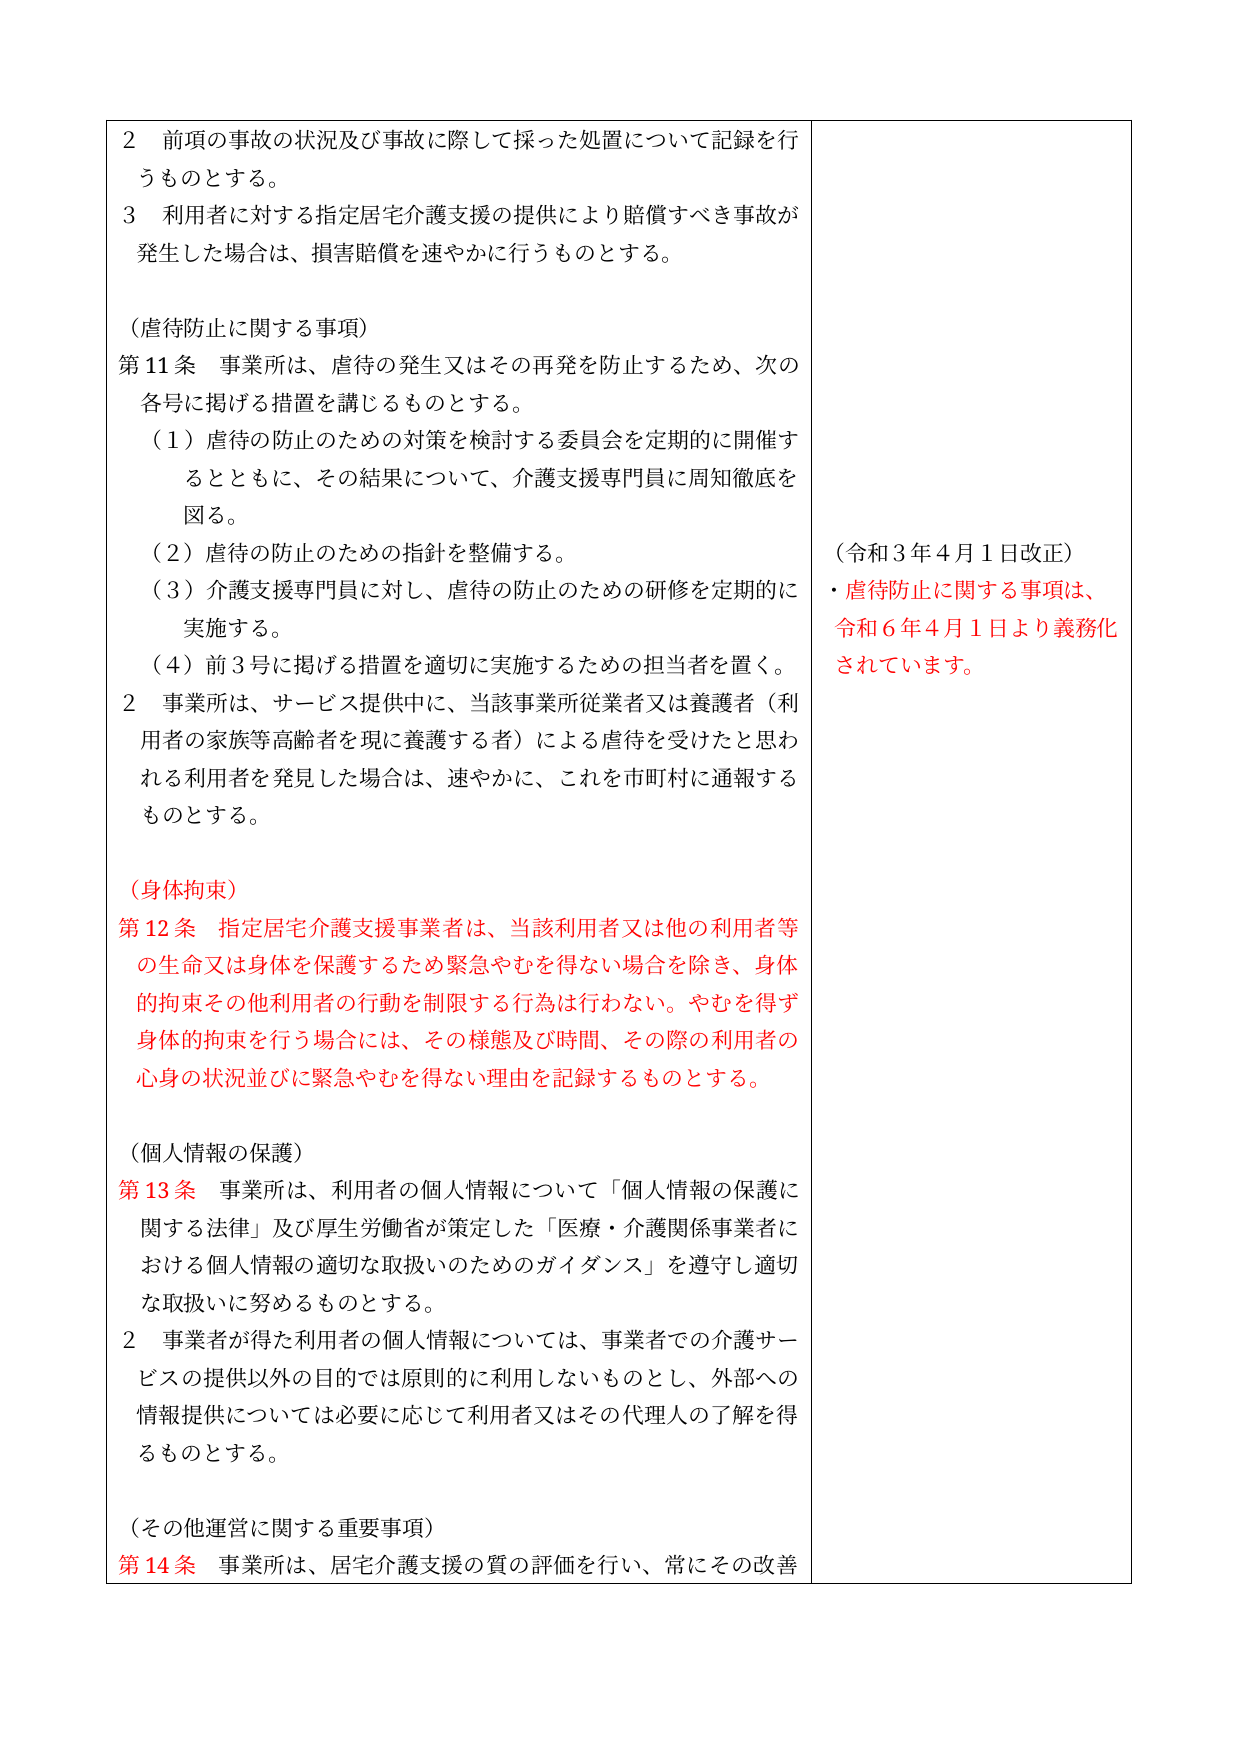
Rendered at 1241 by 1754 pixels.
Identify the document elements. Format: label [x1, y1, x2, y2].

table_cell [812, 121, 1131, 1583]
table_cell [107, 121, 811, 1583]
